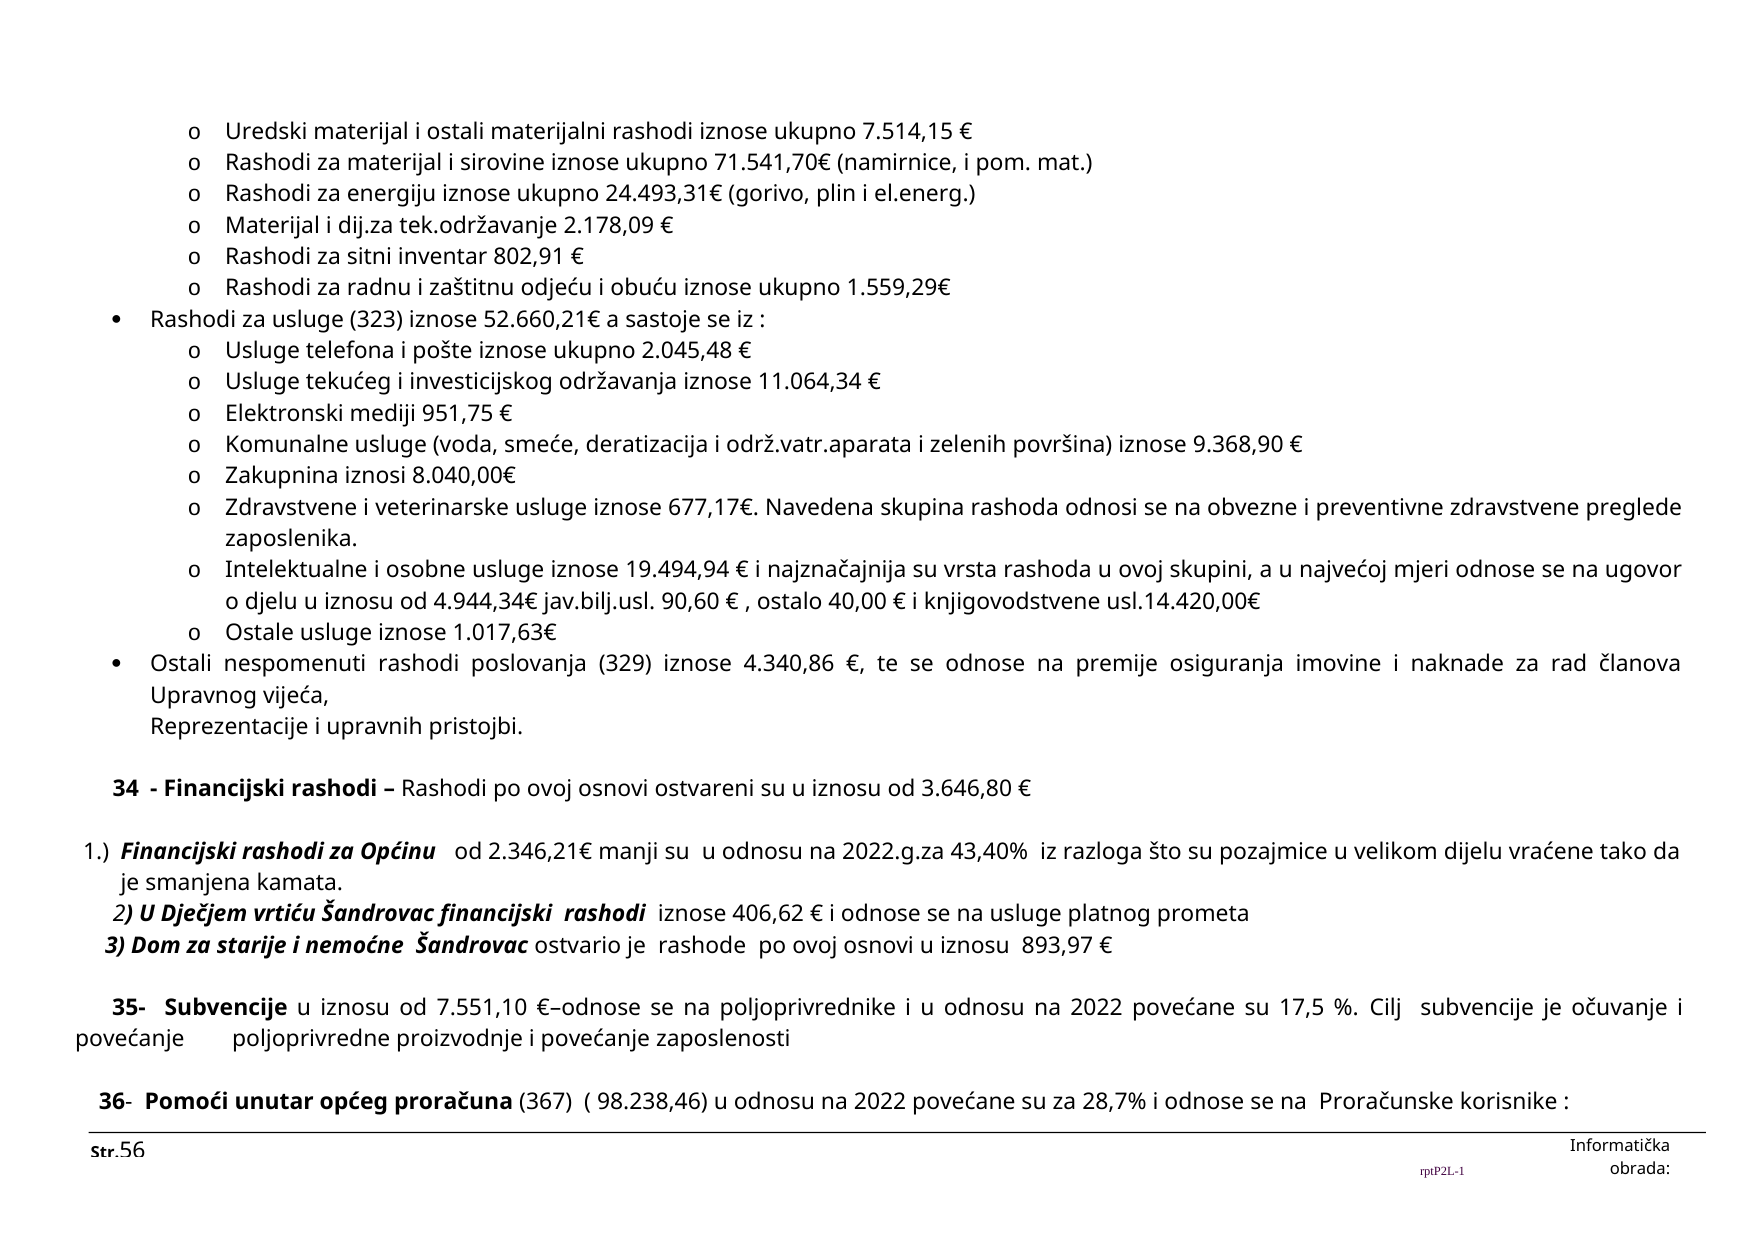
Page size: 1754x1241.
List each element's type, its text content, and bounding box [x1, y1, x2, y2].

list Elektronski mediji 951,75 € [187, 397, 1683, 428]
list Zakupnina iznosi 8.040,00€ [187, 459, 1683, 491]
text 3) Dom za starije i nemoćne Šandrovac ostvario je rashode po ovoj osnovi u iznosu 893,97 € [75, 928, 1683, 960]
list Materijal i dij.za tek.održavanje 2.178,09 € [187, 209, 1683, 240]
list Usluge tekućeg i investicijskog održavanja iznose 11.064,34 € [187, 365, 1683, 397]
text Reprezentacije i upravnih pristojbi. [150, 710, 1683, 741]
list Rashodi za radnu i zaštitnu odjeću i obuću iznose ukupno 1.559,29€ [187, 271, 1683, 303]
list - Financijski rashodi – Rashodi po ovoj osnovi ostvareni su u iznosu od 3.646,80 € [112, 772, 1683, 803]
list Zdravstvene i veterinarske usluge iznose 677,17€. Navedena skupina rashoda odnosi se na obvezne i preventivne zdravstvene preglede zaposlenika. [187, 491, 1683, 553]
text 2) U Dječjem vrtiću Šandrovac financijski rashodi iznose 406,62 € i odnose se na usluge platnog prometa [83, 897, 1683, 928]
list Usluge telefona i pošte iznose ukupno 2.045,48 € [187, 334, 1683, 365]
text 36- Pomoći unutar općeg proračuna (367) ( 98.238,46) u odnosu na 2022 povećane su za 28,7% i odnose se na Proračunske korisnike : [75, 1085, 1683, 1116]
list Financijski rashodi za Općinu od 2.346,21€ manji su u odnosu na 2022.g.za 43,40% iz razloga što su pozajmice u velikom dijelu vraćene tako da je smanjena kamata. [83, 835, 1683, 897]
list Uredski materijal i ostali materijalni rashodi iznose ukupno 7.514,15 € [187, 114, 1683, 146]
text 35- Subvencije u iznosu od 7.551,10 €–odnose se na poljoprivrednike i u odnosu na 2022 povećane su 17,5 %. Cilj subvencije je očuvanje i povećanje poljoprivredne proizvodnje i povećanje zaposlenosti [75, 991, 1683, 1053]
list Ostali nespomenuti rashodi poslovanja (329) iznose 4.340,86 €, te se odnose na premije osiguranja imovine i naknade za rad članova Upravnog vijeća, [112, 647, 1683, 710]
list Rashodi za usluge (323) iznose 52.660,21€ a sastoje se iz : [112, 303, 1683, 334]
list Komunalne usluge (voda, smeće, deratizacija i održ.vatr.aparata i zelenih površina) iznose 9.368,90 € [187, 428, 1683, 459]
list Ostale usluge iznose 1.017,63€ [187, 616, 1683, 647]
list Rashodi za sitni inventar 802,91 € [187, 240, 1683, 271]
list Intelektualne i osobne usluge iznose 19.494,94 € i najznačajnija su vrsta rashoda u ovoj skupini, a u najvećoj mjeri odnose se na ugovor o djelu u iznosu od 4.944,34€ jav.bilj.usl. 90,60 € , ostalo 40,00 € i knjigovodstvene usl.14.420,00€ [187, 553, 1683, 616]
list Rashodi za materijal i sirovine iznose ukupno 71.541,70€ (namirnice, i pom. mat.) [187, 146, 1683, 177]
list Rashodi za energiju iznose ukupno 24.493,31€ (gorivo, plin i el.energ.) [187, 177, 1683, 209]
